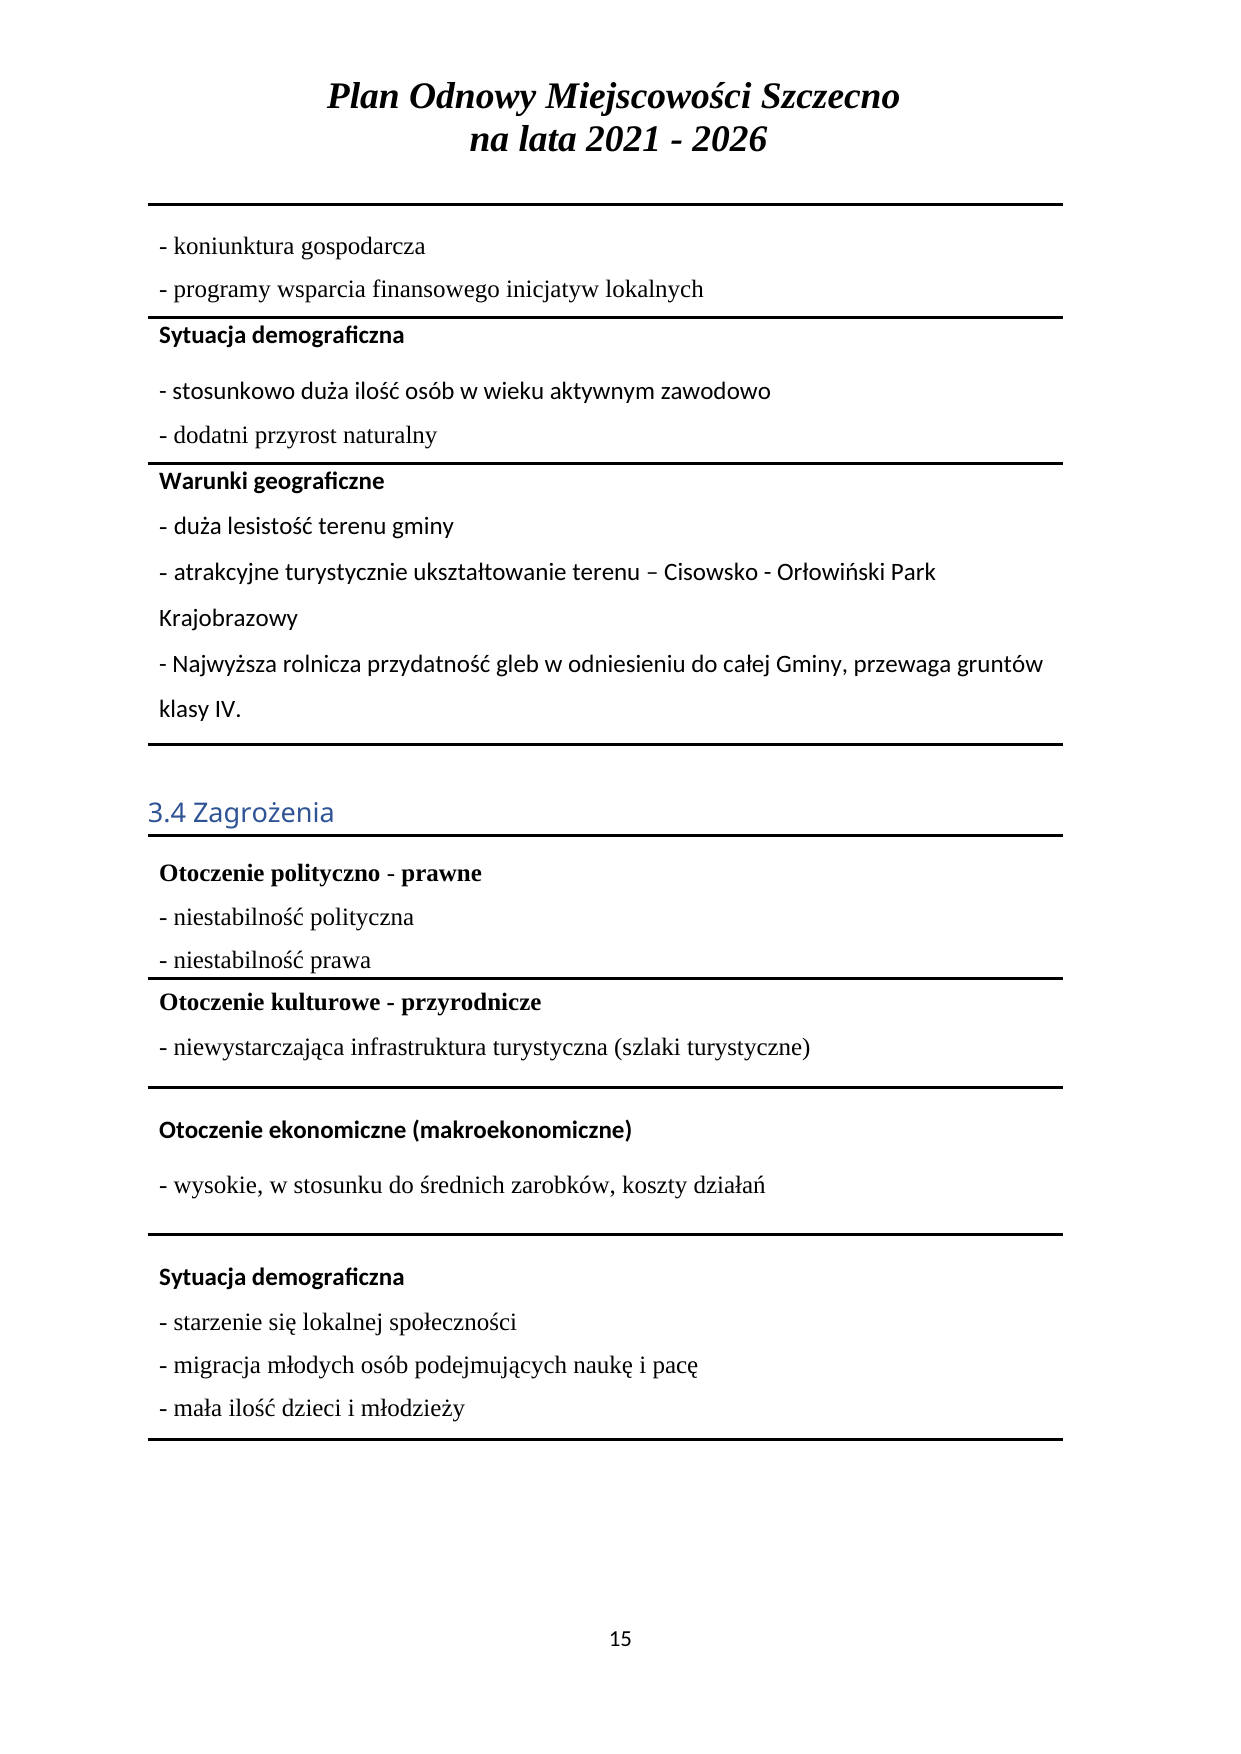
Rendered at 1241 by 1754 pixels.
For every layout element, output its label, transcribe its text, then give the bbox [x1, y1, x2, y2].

table_cell Sytuacja demograficzna - stosunkowo duża ilość osób w wieku aktywnym zawodowo - dodatni przyrost naturalny [148, 319, 1063, 462]
table_cell Otoczenie ekonomiczne (makroekonomiczne) - wysokie, w stosunku do średnich zarobków, koszty działań [148, 1089, 1063, 1233]
table_header Otoczenie polityczno - prawne niestabilność polityczna niestabilność prawa [148, 837, 1063, 977]
subtitle 3.4 Zagrożenia [148, 794, 1093, 831]
table_cell Sytuacja demograficzna - starzenie się lokalnej społeczności - migracja młodych osób podejmujących naukę i pacę - mała ilość dzieci i młodzieży [148, 1236, 1063, 1437]
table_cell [148, 206, 1063, 316]
table_cell Warunki geograficzne - duża lesistość terenu gminy - atrakcyjne turystycznie ukształtowanie terenu – Cisowsko - Orłowiński Park Krajobrazowy - Najwyższa rolnicza przydatność gleb w odniesieniu do całej Gminy, przewaga gruntów klasy IV. [148, 465, 1063, 742]
table_cell Otoczenie kulturowe - przyrodnicze - niewystarczająca infrastruktura turystyczna (szlaki turystyczne) [148, 980, 1063, 1086]
